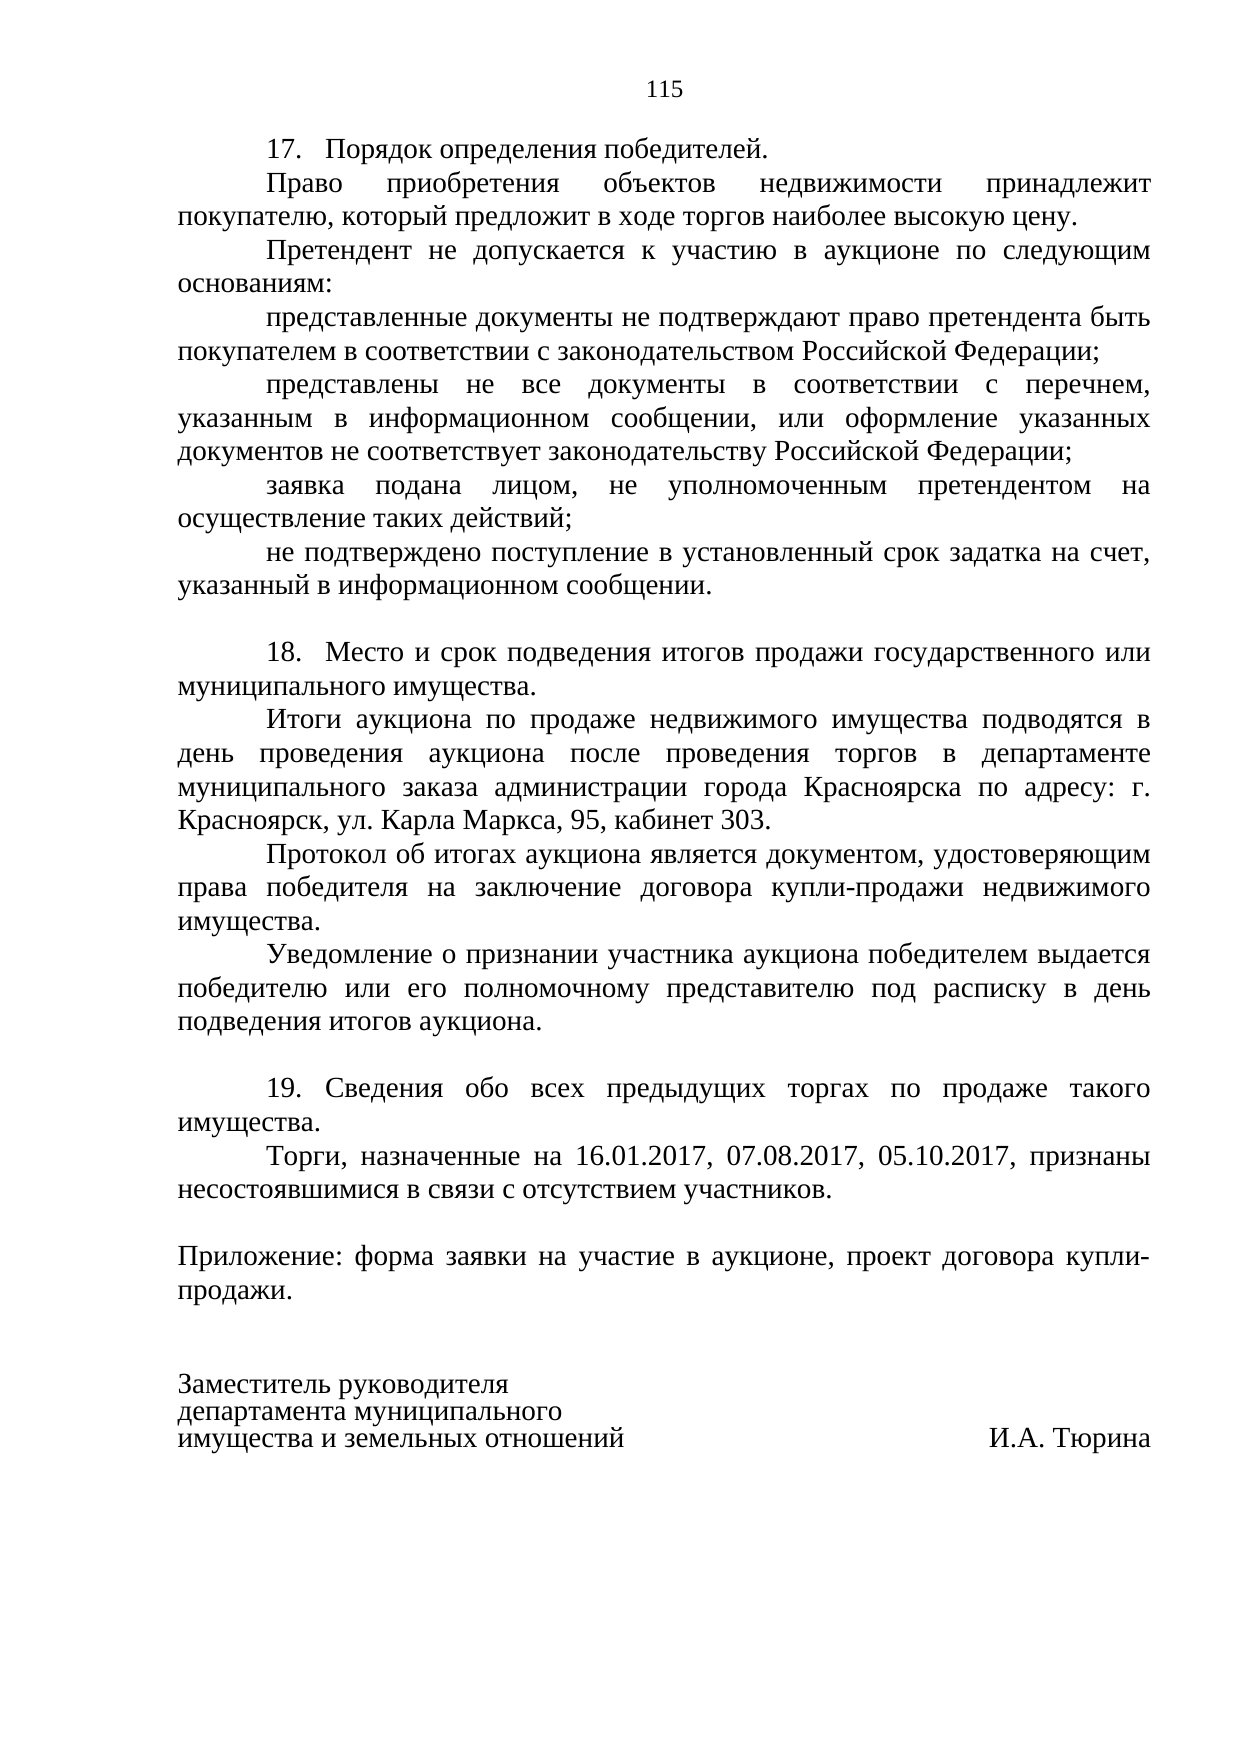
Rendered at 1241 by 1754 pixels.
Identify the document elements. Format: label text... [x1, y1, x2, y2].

text заявка подана лицом, не уполномоченным претендентом на осуществление таких действий; [177, 467, 1152, 534]
text не подтверждено поступление в установленный срок задатка на счет, указанный в информационном сообщении. [177, 534, 1152, 601]
text Итоги аукциона по продаже недвижимого имущества подводятся в день проведения аукциона после проведения торгов в департаменте муниципального заказа администрации города Красноярска по адресу: г. Красноярск, ул. Карла Маркса, 95, кабинет 303. [177, 702, 1152, 836]
text Уведомление о признании участника аукциона победителем выдается победителю или его полномочному представителю под расписку в день подведения итогов аукциона. [177, 936, 1152, 1037]
list Сведения обо всех предыдущих торгах по продаже такого имущества. [177, 1071, 1152, 1138]
text Заместитель руководителя [177, 1372, 1152, 1399]
list Место и срок подведения итогов продажи государственного или муниципального имущества. [177, 634, 1152, 702]
list Порядок определения победителей. [177, 131, 1152, 165]
text Протокол об итогах аукциона является документом, удостоверяющим права победителя на заключение договора купли-продажи недвижимого имущества. [177, 836, 1152, 936]
text Претендент не допускается к участию в аукционе по следующим основаниям: [177, 232, 1152, 299]
list Торги, назначенные на 16.01.2017, 07.08.2017, 05.10.2017, признаны несостоявшимися в связи с отсутствием участников. [177, 1138, 1152, 1205]
text департамента муниципального [177, 1399, 1152, 1426]
text представленные документы не подтверждают право претендента быть покупателем в соответствии с законодательством Российской Федерации; [177, 299, 1152, 366]
text представлены не все документы в соответствии с перечнем, указанным в информационном сообщении, или оформление указанных документов не соответствует законодательству Российской Федерации; [177, 366, 1152, 467]
text Приложение: форма заявки на участие в аукционе, проект договора купли-продажи. [177, 1238, 1152, 1305]
text Право приобретения объектов недвижимости принадлежит покупателю, который предложит в ходе торгов наиболее высокую цену. [177, 165, 1152, 232]
text имущества и земельных отношений И.А. Тюрина [177, 1426, 1152, 1453]
